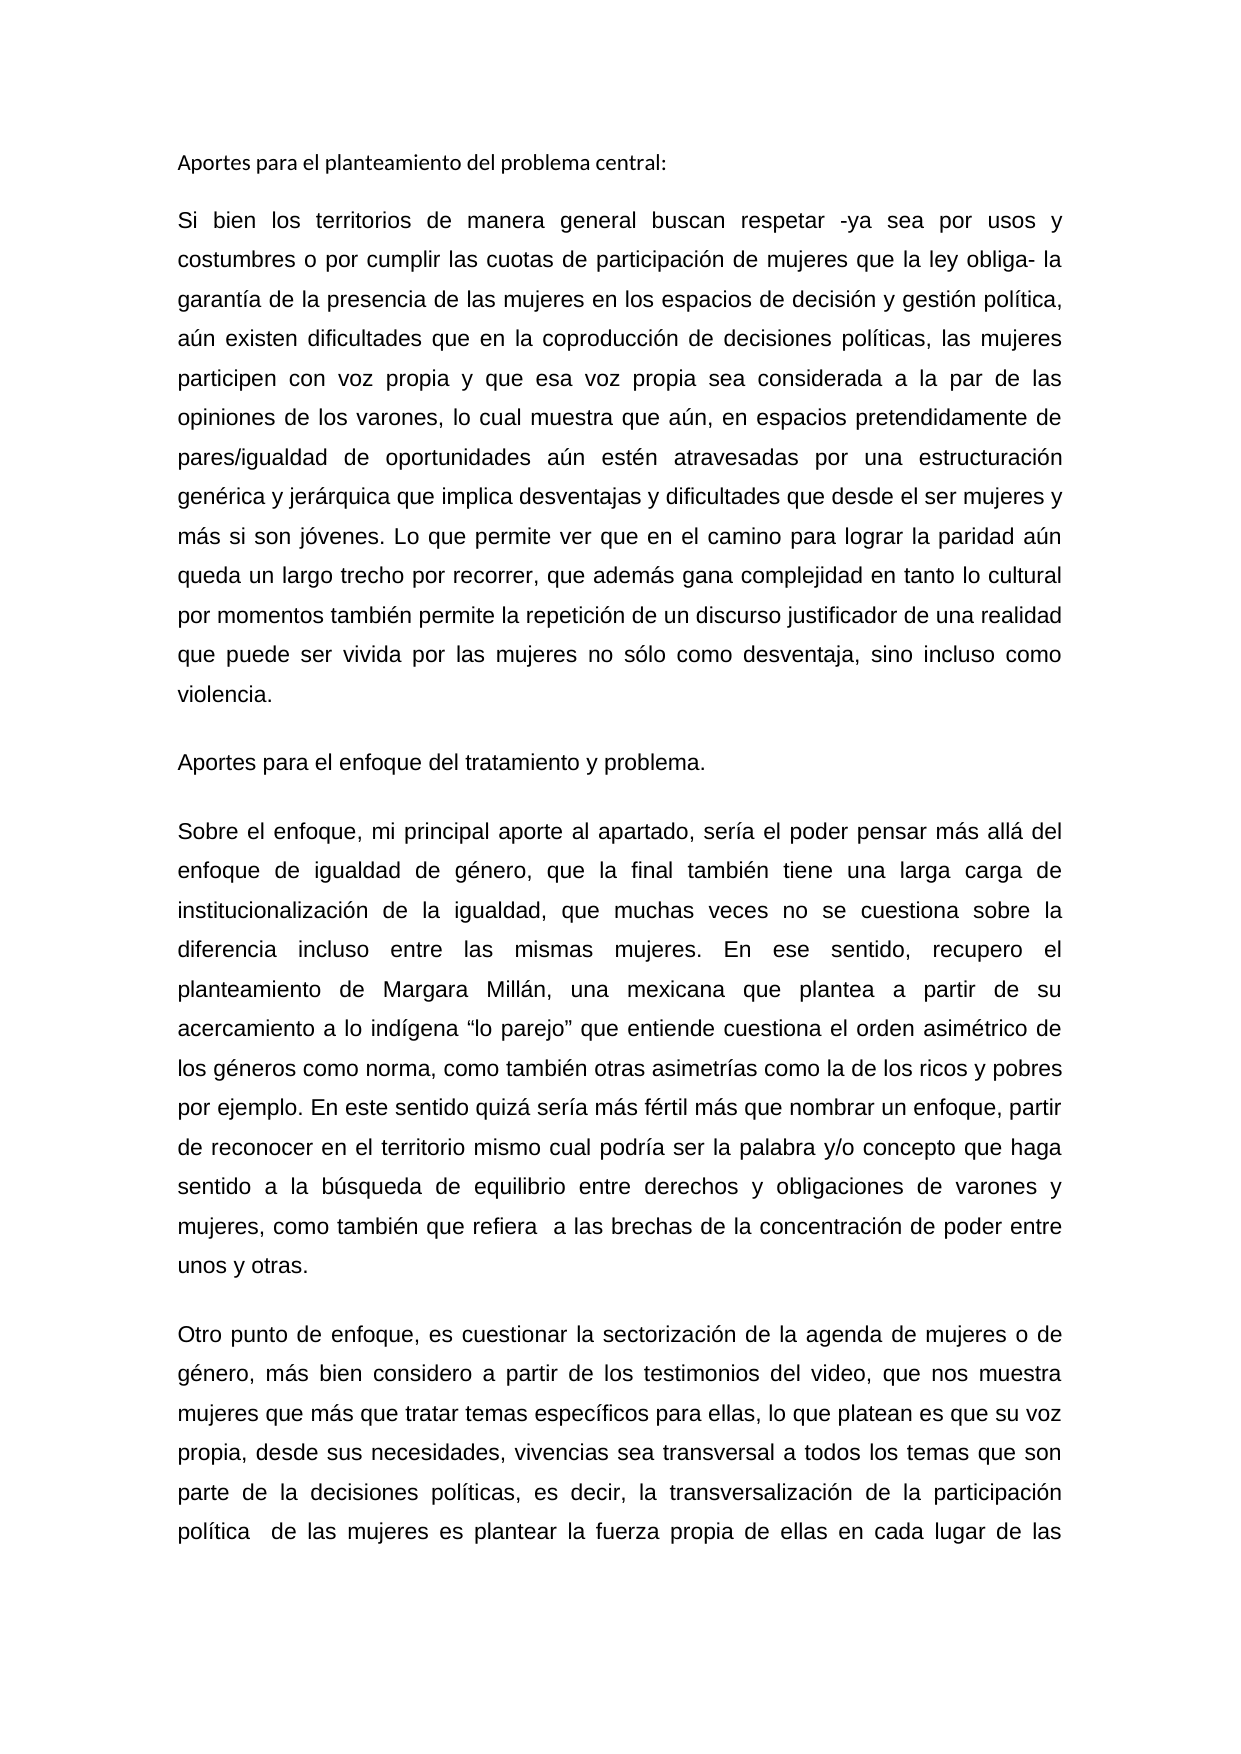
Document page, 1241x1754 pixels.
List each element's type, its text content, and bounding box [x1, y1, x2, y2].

text Sobre el enfoque, mi principal aporte al apartado, sería el poder pensar más allá del enfoque de igualdad de género, que la final también tiene una larga carga de institucionalización de la igualdad, que muchas veces no se cuestiona sobre la diferencia incluso entre las mismas mujeres. En ese sentido, recupero el planteamiento de Margara Millán, una mexicana que plantea a partir de su acercamiento a lo indígena “lo parejo” que entiende cuestiona el orden asimétrico de los géneros como norma, como también otras asimetrías como la de los ricos y pobres por ejemplo. En este sentido quizá sería más fértil más que nombrar un enfoque, partir de reconocer en el territorio mismo cual podría ser la palabra y/o concepto que haga sentido a la búsqueda de equilibrio entre derechos y obligaciones de varones y mujeres, como también que refiera a las brechas de la concentración de poder entre unos y otras. [177, 818, 1063, 1279]
text Si bien los territorios de manera general buscan respetar -ya sea por usos y costumbres o por cumplir las cuotas de participación de mujeres que la ley obliga- la garantía de la presencia de las mujeres en los espacios de decisión y gestión política, aún existen dificultades que en la coproducción de decisiones políticas, las mujeres participen con voz propia y que esa voz propia sea considerada a la par de las opiniones de los varones, lo cual muestra que aún, en espacios pretendidamente de pares/igualdad de oportunidades aún estén atravesadas por una estructuración genérica y jerárquica que implica desventajas y dificultades que desde el ser mujeres y más si son jóvenes. Lo que permite ver que en el camino para lograr la paridad aún queda un largo trecho por recorrer, que además gana complejidad en tanto lo cultural por momentos también permite la repetición de un discurso justificador de una realidad que puede ser vivida por las mujeres no sólo como desventaja, sino incluso como violencia. [177, 207, 1063, 707]
text Aportes para el enfoque del tratamiento y problema. [177, 749, 1063, 776]
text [177, 1321, 1063, 1545]
text Aportes para el planteamiento del problema central: [177, 148, 1063, 176]
